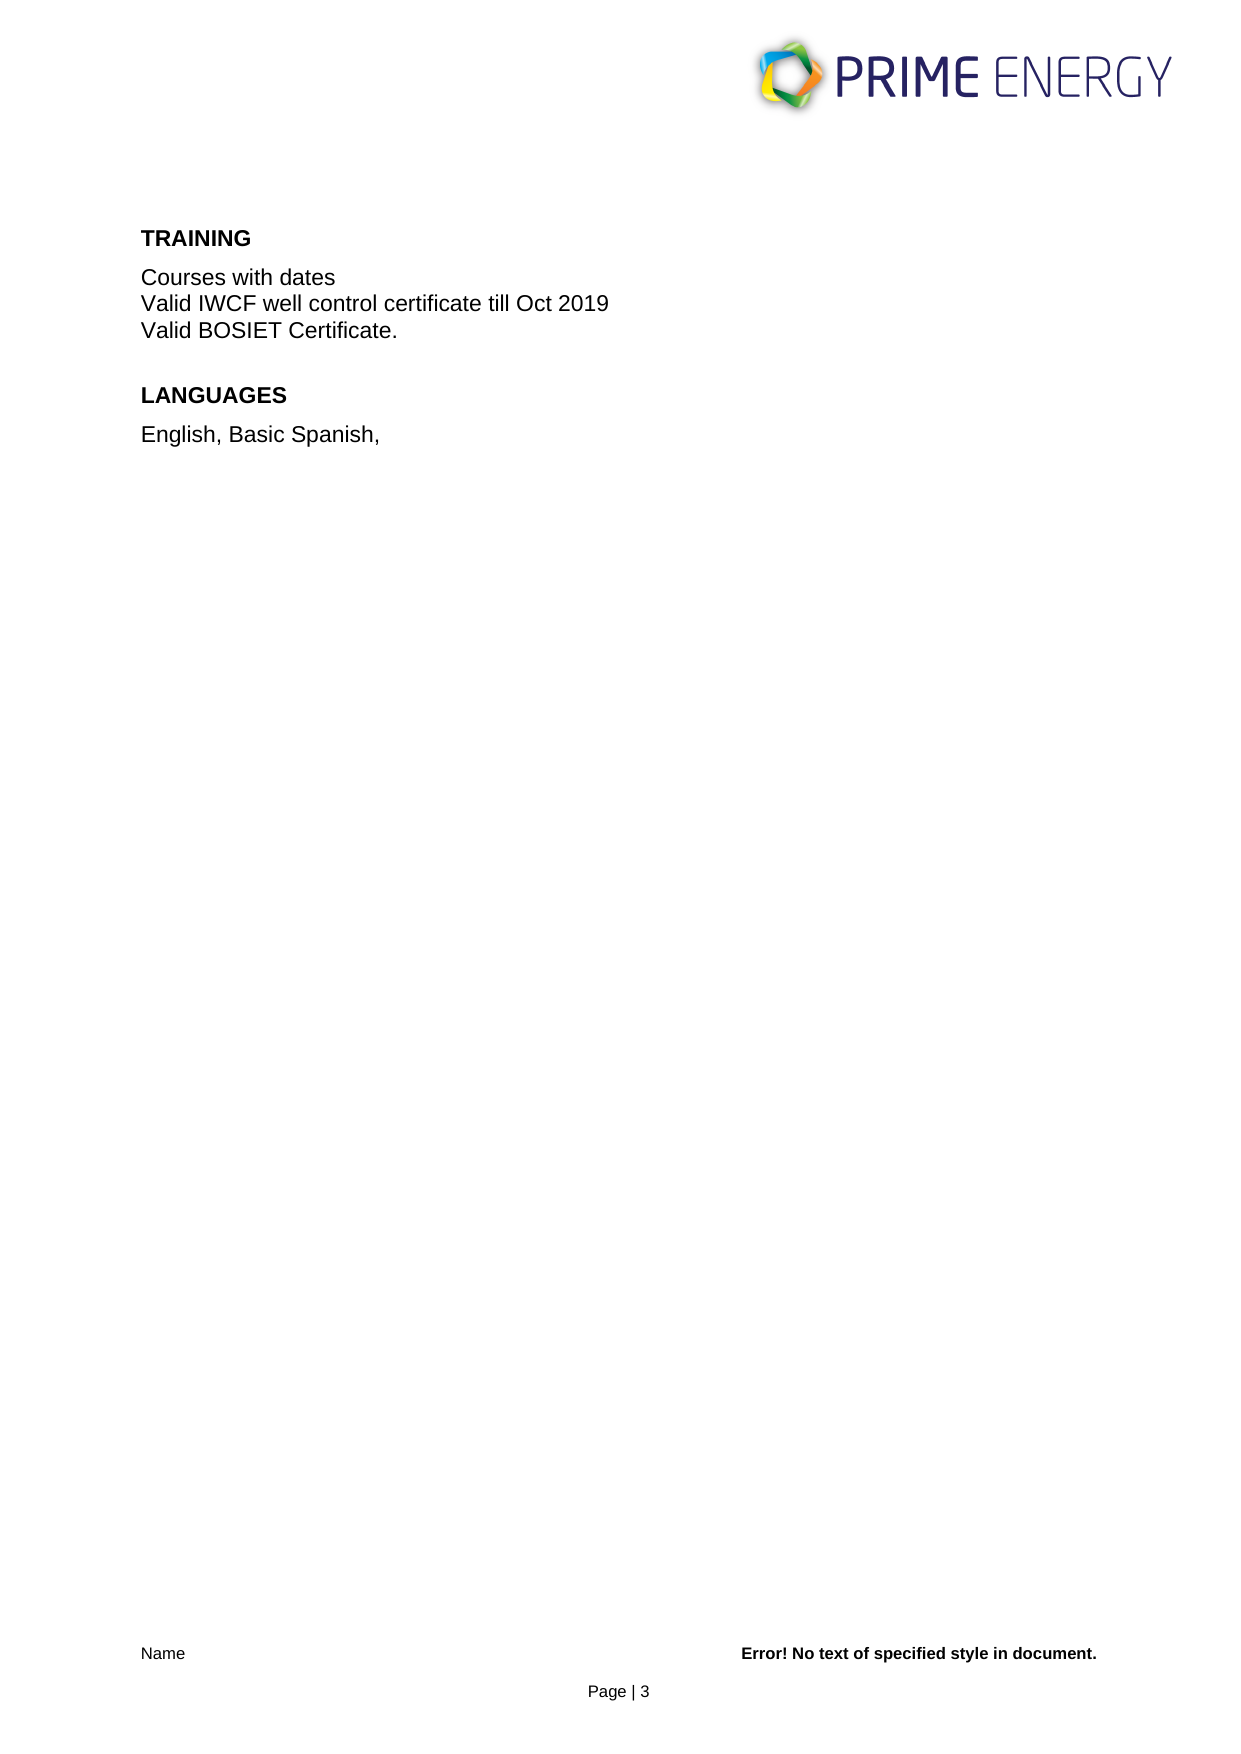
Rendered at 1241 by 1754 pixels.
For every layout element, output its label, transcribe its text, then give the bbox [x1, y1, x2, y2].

subtitle LANGUAGES [141, 382, 1097, 408]
text Courses with dates [141, 264, 1097, 290]
text Valid IWCF well control certificate till Oct 2019 [141, 290, 1097, 317]
text English, Basic Spanish, [141, 421, 1097, 447]
picture [0, 0, 1241, 150]
subtitle TRAINING [141, 225, 1097, 251]
text Valid BOSIET Certificate. [141, 317, 1097, 343]
